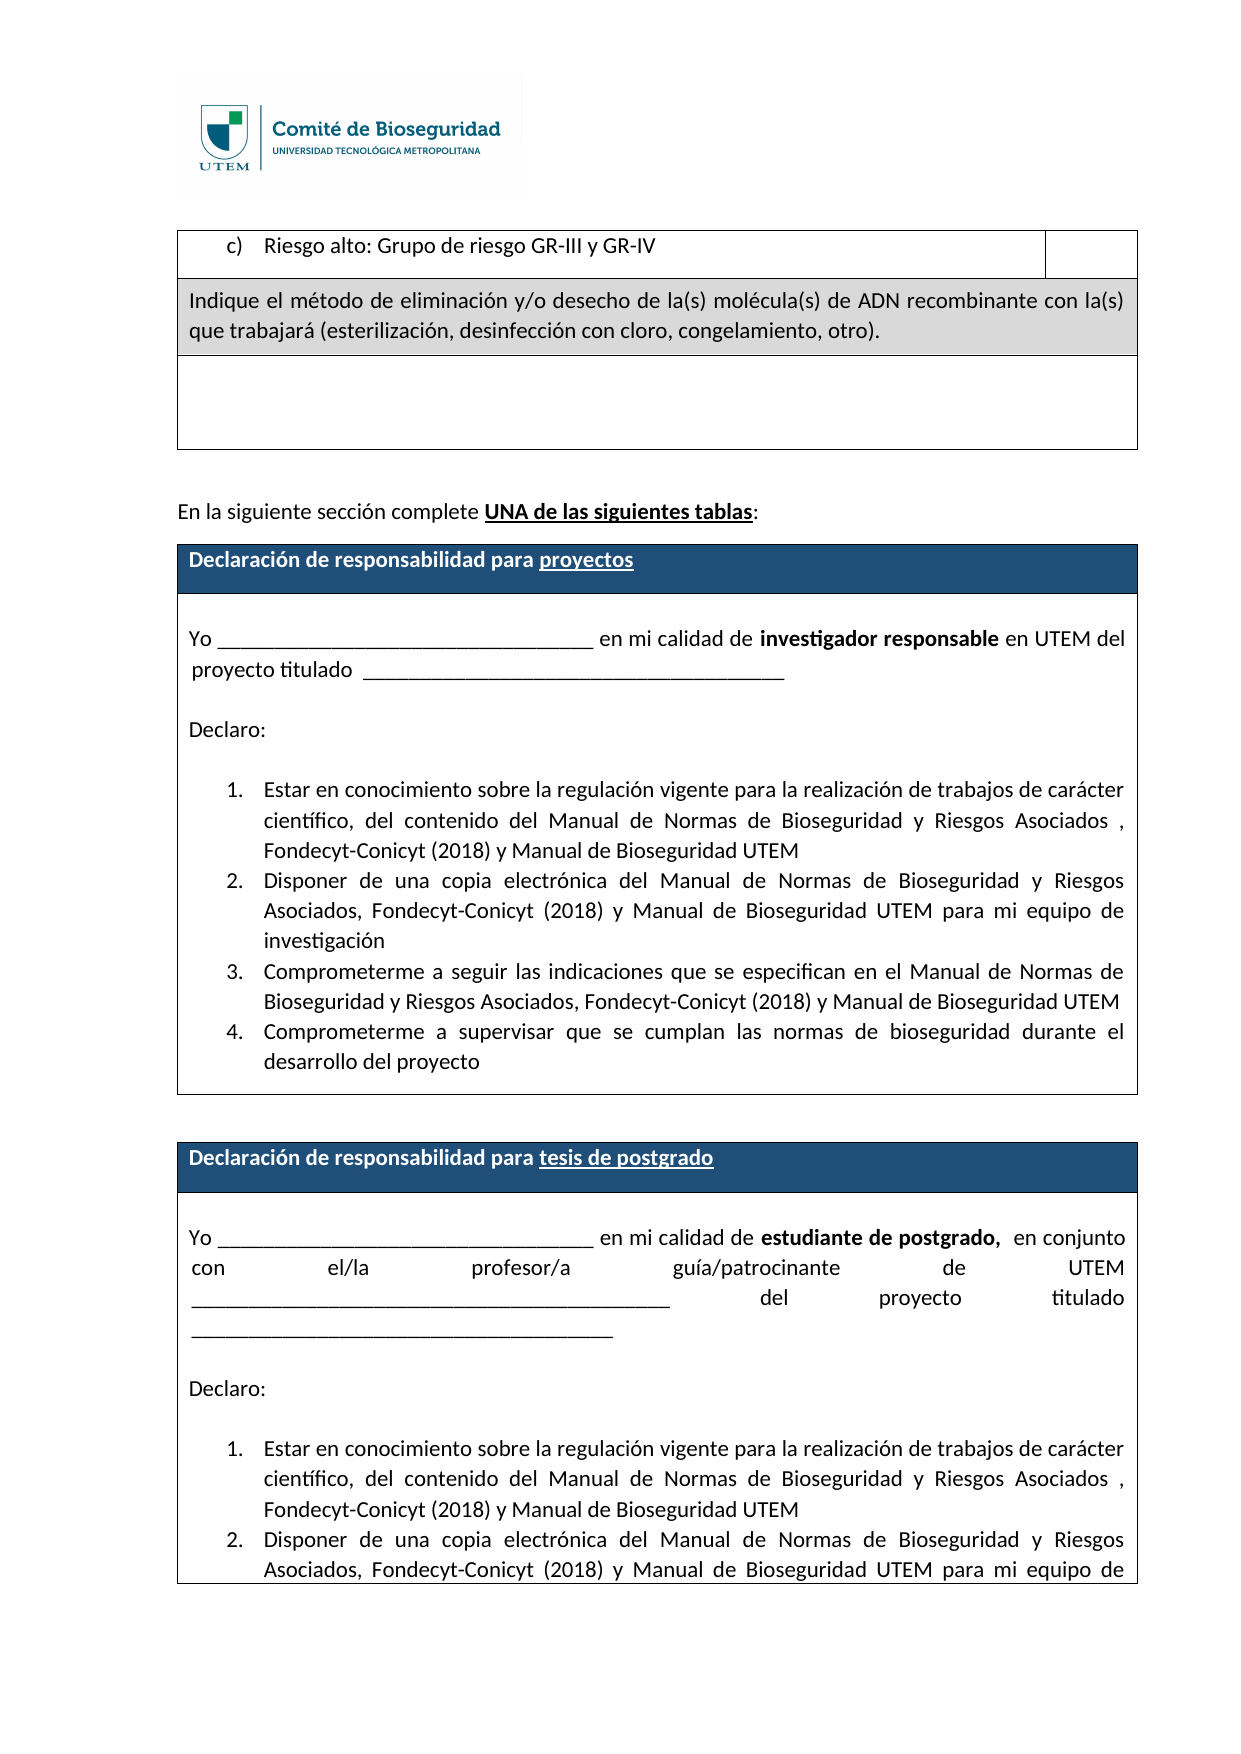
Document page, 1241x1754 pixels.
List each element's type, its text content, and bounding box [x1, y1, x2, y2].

table_cell [178, 356, 1137, 449]
picture [177, 73, 522, 202]
table_cell Yo _________________________________ en mi calidad de investigador responsable en UTEM del proyecto titulado _____________________________________ Declaro: Estar en conocimiento sobre la regulación vigente para la realización de trabajos de carácter científico, del contenido del Manual de Normas de Bioseguridad y Riesgos Asociados , Fondecyt-Conicyt (2018) y Manual de Bioseguridad UTEM Disponer de una copia electrónica del Manual de Normas de Bioseguridad y Riesgos Asociados, Fondecyt-Conicyt (2018) y Manual de Bioseguridad UTEM para mi equipo de investigación Comprometerme a seguir las indicaciones que se especifican en el Manual de Normas de Bioseguridad y Riesgos Asociados, Fondecyt-Conicyt (2018) y Manual de Bioseguridad UTEM Comprometerme a supervisar que se cumplan las normas de bioseguridad durante el desarrollo del proyecto [178, 594, 1137, 1094]
table_header Declaración de responsabilidad para proyectos [178, 545, 1137, 593]
table_cell Indique el método de eliminación y/o desecho de la(s) molécula(s) de ADN recombinante con la(s) que trabajará (esterilización, desinfección con cloro, congelamiento, otro). [178, 279, 1137, 354]
text En la siguiente sección complete UNA de las siguientes tablas: [177, 497, 1063, 525]
table_header Declaración de responsabilidad para tesis de postgrado [178, 1143, 1137, 1192]
table_cell [1046, 231, 1137, 278]
table_cell Riesgo alto: Grupo de riesgo GR-III y GR-IV [178, 231, 1045, 278]
